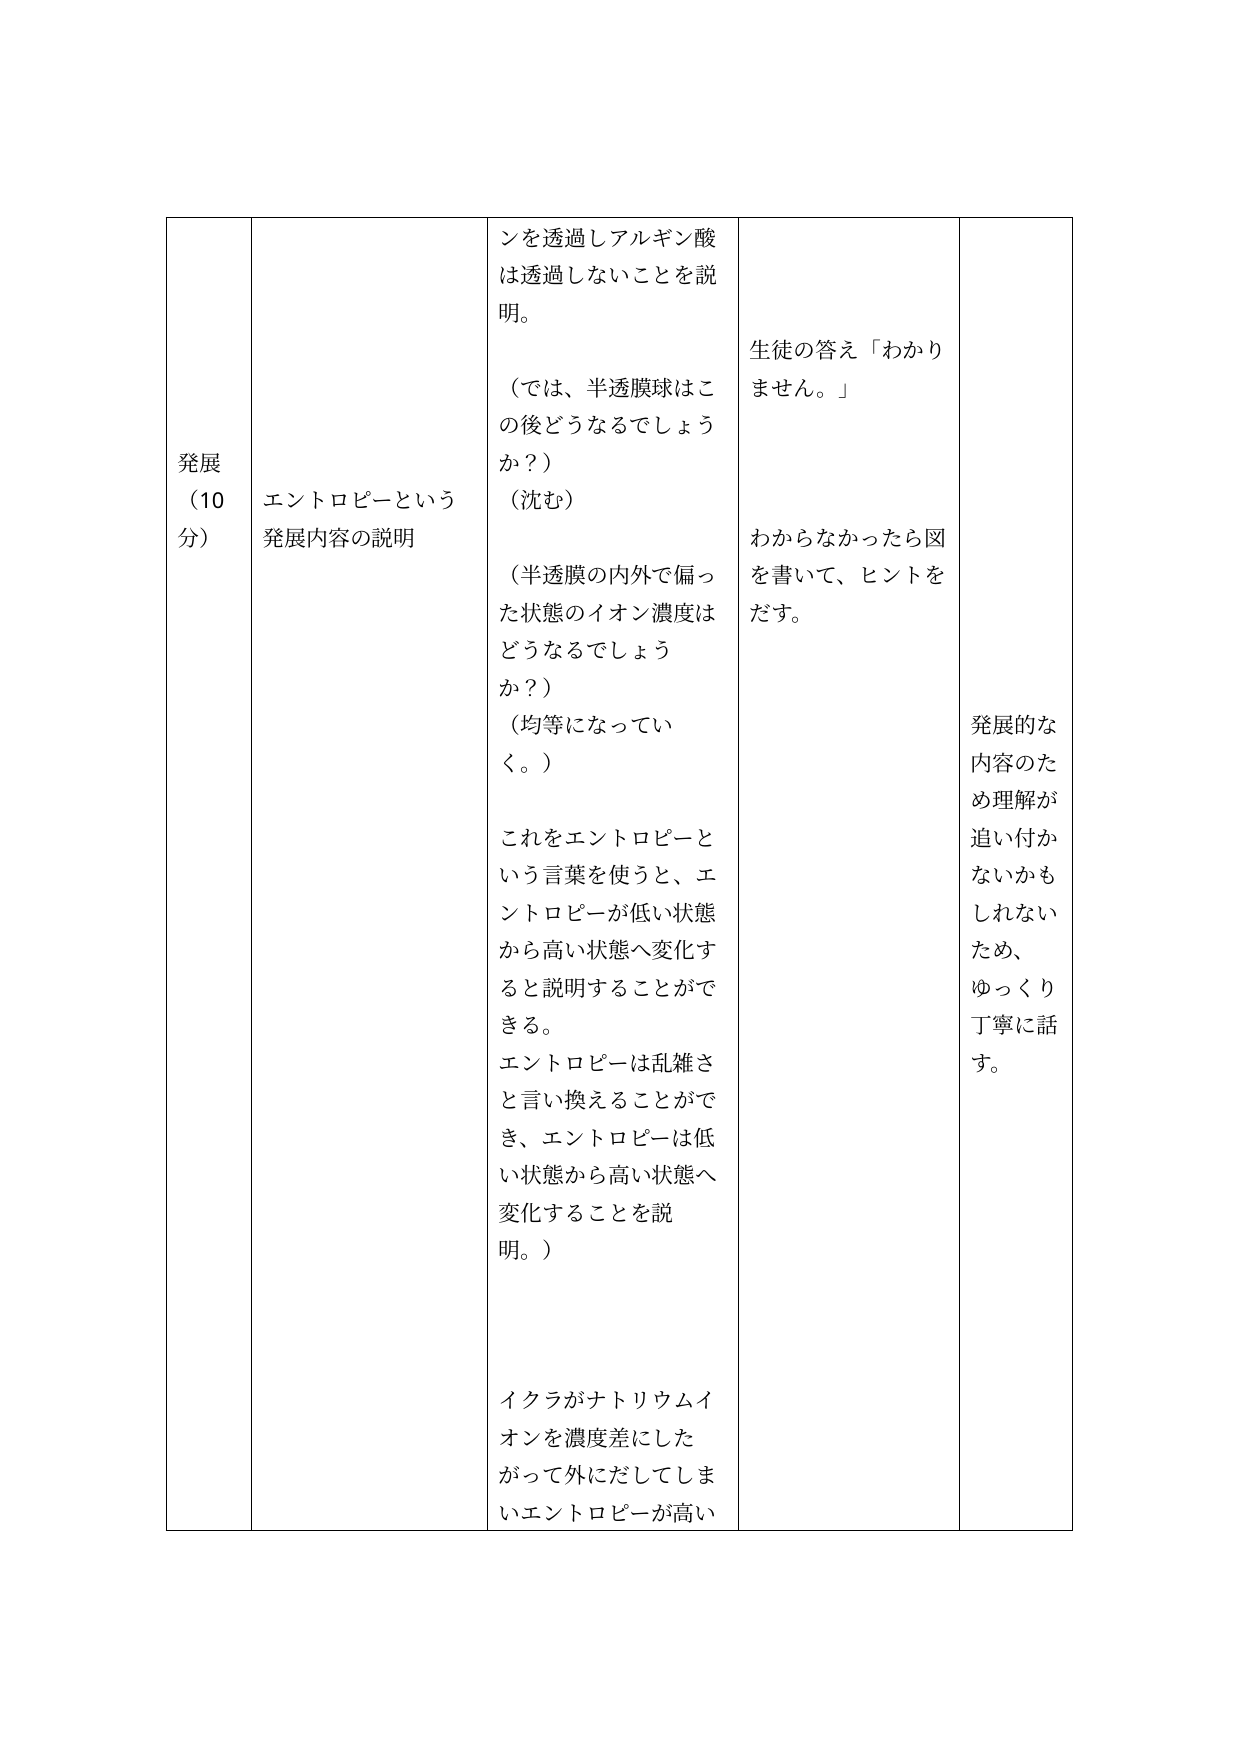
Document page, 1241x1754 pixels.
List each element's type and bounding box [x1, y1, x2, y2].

table_cell [960, 218, 1072, 1530]
table_cell [167, 218, 251, 1530]
table_cell [252, 218, 487, 1530]
table_cell [488, 218, 738, 1530]
table_cell [739, 218, 959, 1530]
